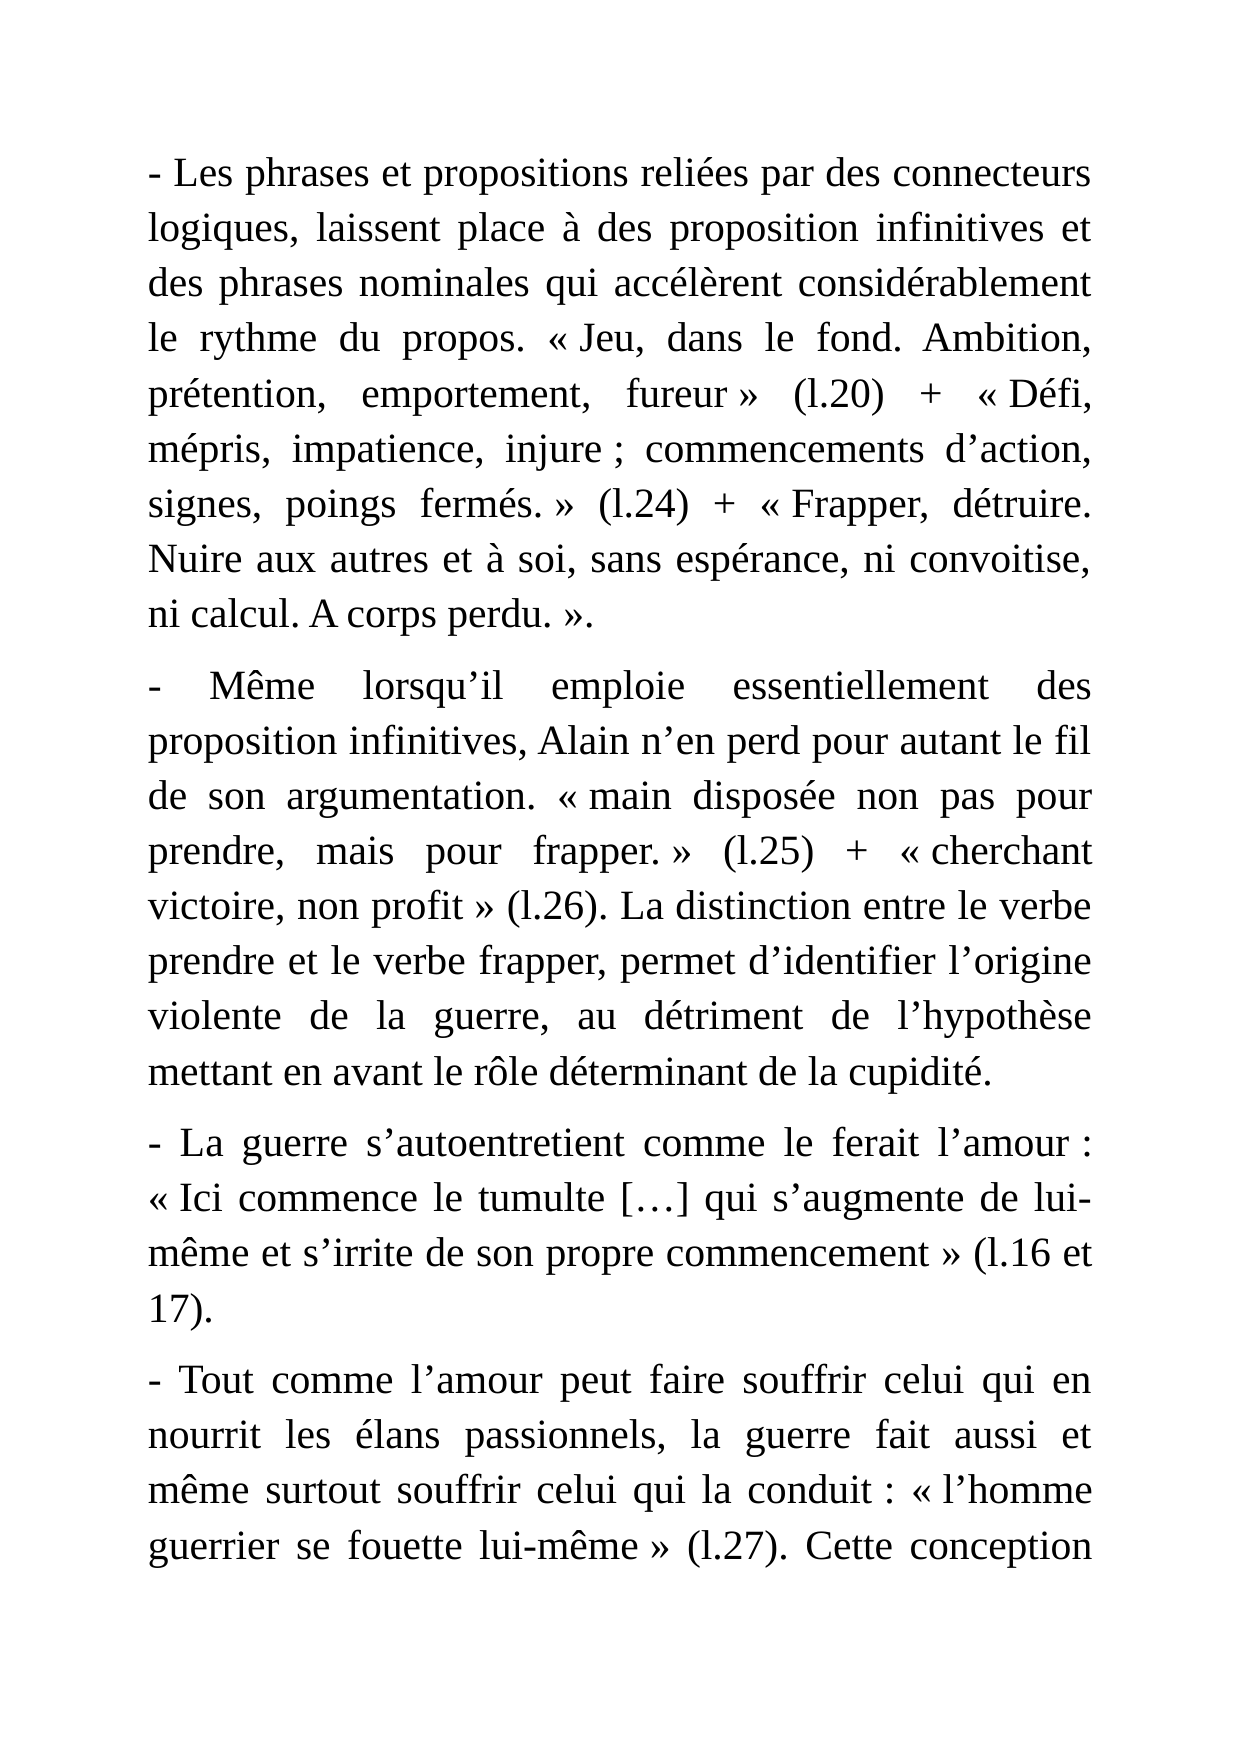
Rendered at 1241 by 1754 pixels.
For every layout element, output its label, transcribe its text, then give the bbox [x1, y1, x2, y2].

text - Les phrases et propositions reliées par des connecteurs logiques, laissent place à des proposition infinitives et des phrases nominales qui accélèrent considérablement le rythme du propos. « Jeu, dans le fond. Ambition, prétention, emportement, fureur » (l.20) + « Défi, mépris, impatience, injure ; commencements d’action, signes, poings fermés. » (l.24) + « Frapper, détruire. Nuire aux autres et à soi, sans espérance, ni convoitise, ni calcul. A corps perdu. ». [148, 148, 1093, 636]
text - La guerre s’autoentretient comme le ferait l’amour : « Ici commence le tumulte […] qui s’augmente de lui-même et s’irrite de son propre commencement » (l.16 et 17). [148, 1118, 1093, 1331]
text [148, 1355, 1093, 1568]
text - Même lorsqu’il emploie essentiellement des proposition infinitives, Alain n’en perd pour autant le fil de son argumentation. « main disposée non pas pour prendre, mais pour frapper. » (l.25) + « cherchant victoire, non profit » (l.26). La distinction entre le verbe prendre et le verbe frapper, permet d’identifier l’origine violente de la guerre, au détriment de l’hypothèse mettant en avant le rôle déterminant de la cupidité. [148, 660, 1093, 1094]
